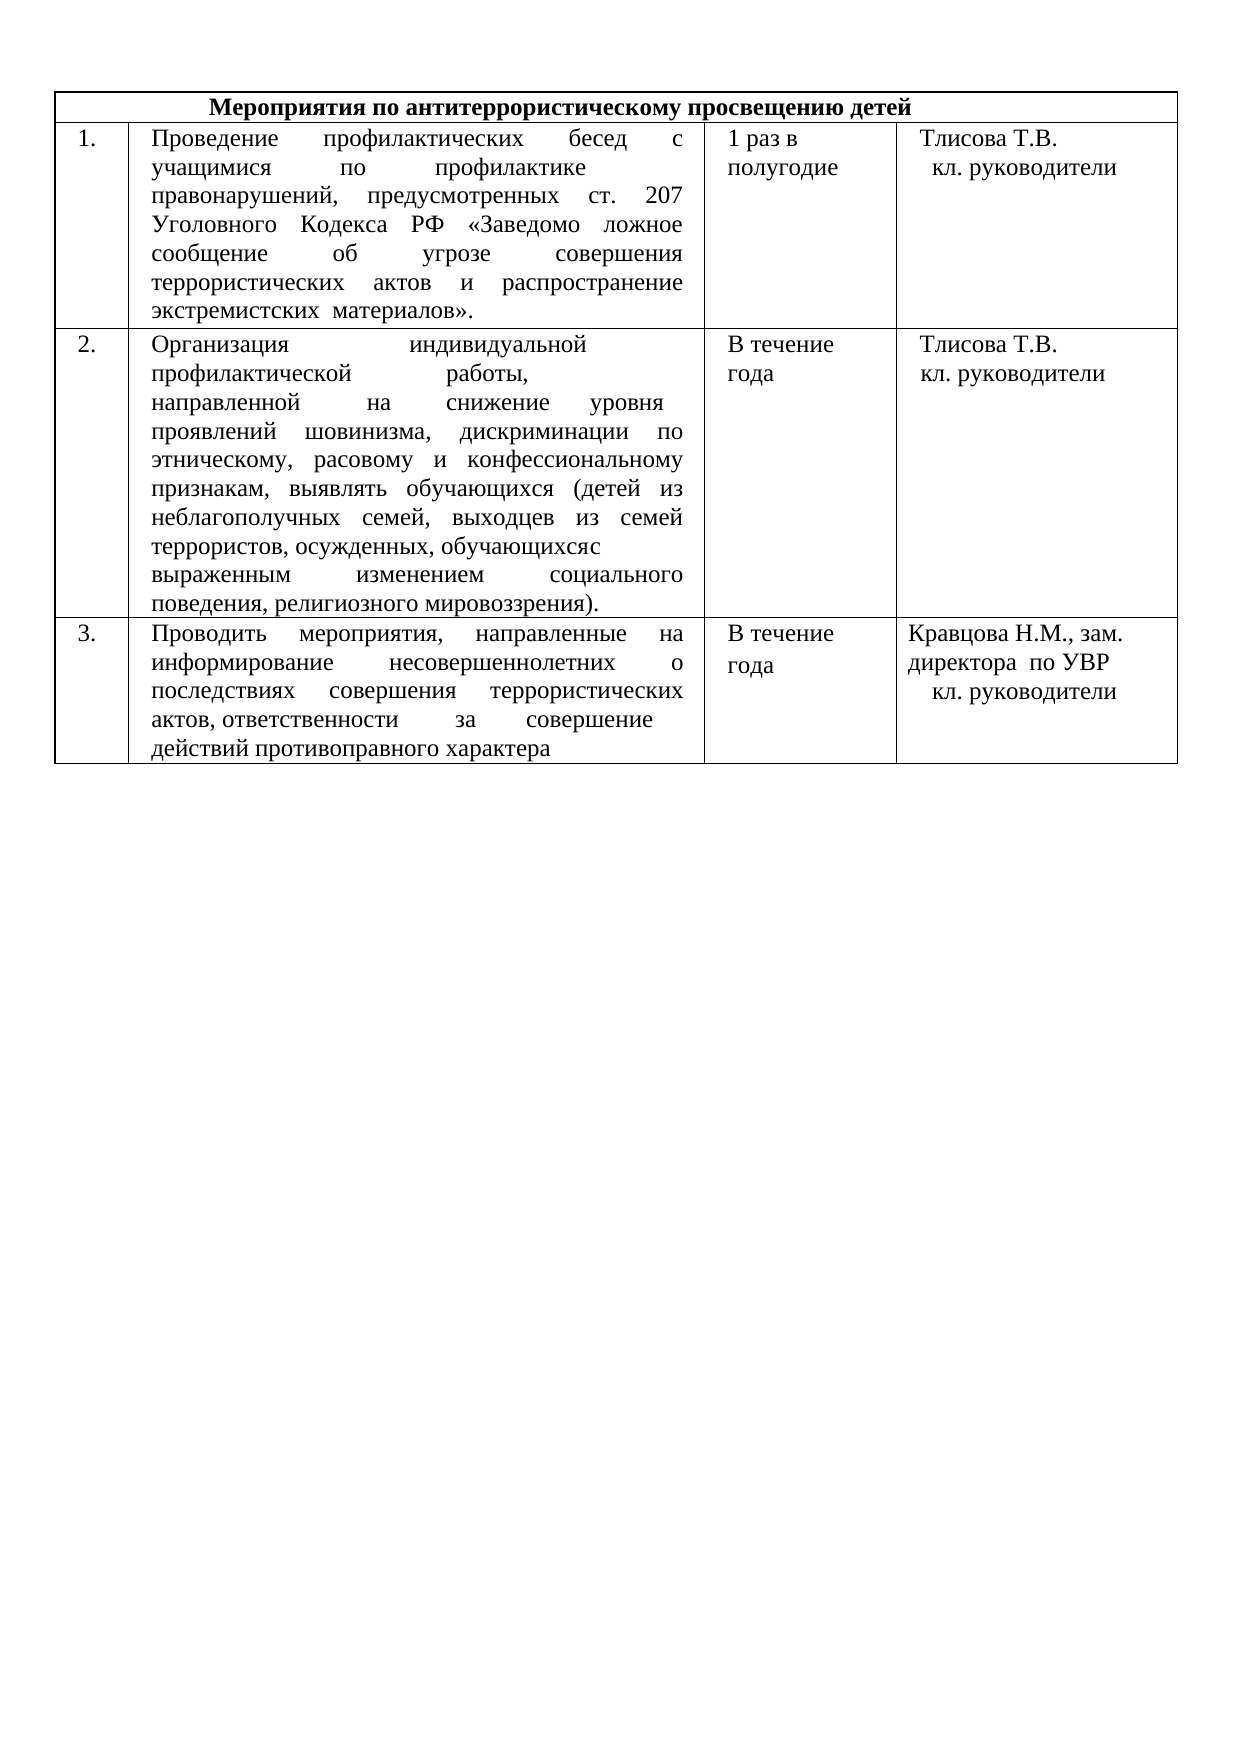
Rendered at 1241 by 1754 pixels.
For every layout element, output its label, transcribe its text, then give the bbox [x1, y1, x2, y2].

table_cell В течение года [705, 329, 896, 617]
table_header Мероприятия по антитеррористическому просвещению детей [56, 93, 1177, 122]
table_cell Тлисова Т.В. кл. руководители [897, 123, 1177, 328]
table_cell Организация индивидуальной профилактической работы, направленной на снижение уровня проявлений шовинизма, дискриминации по этническому, расовому и конфессиональному признакам, выявлять обучающихся (детей из неблагополучных семей, выходцев из семей террористов, осужденных, обучающихся с выраженным изменением социального поведения, религиозного мировоззрения). [129, 329, 704, 617]
table_cell Кравцова Н.М., зам. директора по УВР кл. руководители [897, 618, 1177, 763]
table_cell Проведение профилактических бесед с учащимися по профилактике правонарушений, предусмотренных ст. 207 Уголовного Кодекса РФ «Заведомо ложное сообщение об угрозе совершения террористических актов и распространение экстремистских материалов». [129, 123, 704, 328]
table_cell В течение года [705, 618, 896, 763]
table_cell Тлисова Т.В. кл. руководители [897, 329, 1177, 617]
table_cell 2. [56, 329, 128, 617]
table_cell 1 раз в полугодие [705, 123, 896, 328]
table_cell Проводить мероприятия, направленные на информирование несовершеннолетних о последствиях совершения террористических актов, ответственности за совершение действий противоправного характера [129, 618, 704, 763]
table_cell 3. [56, 618, 128, 763]
table_cell 1. [56, 123, 128, 328]
